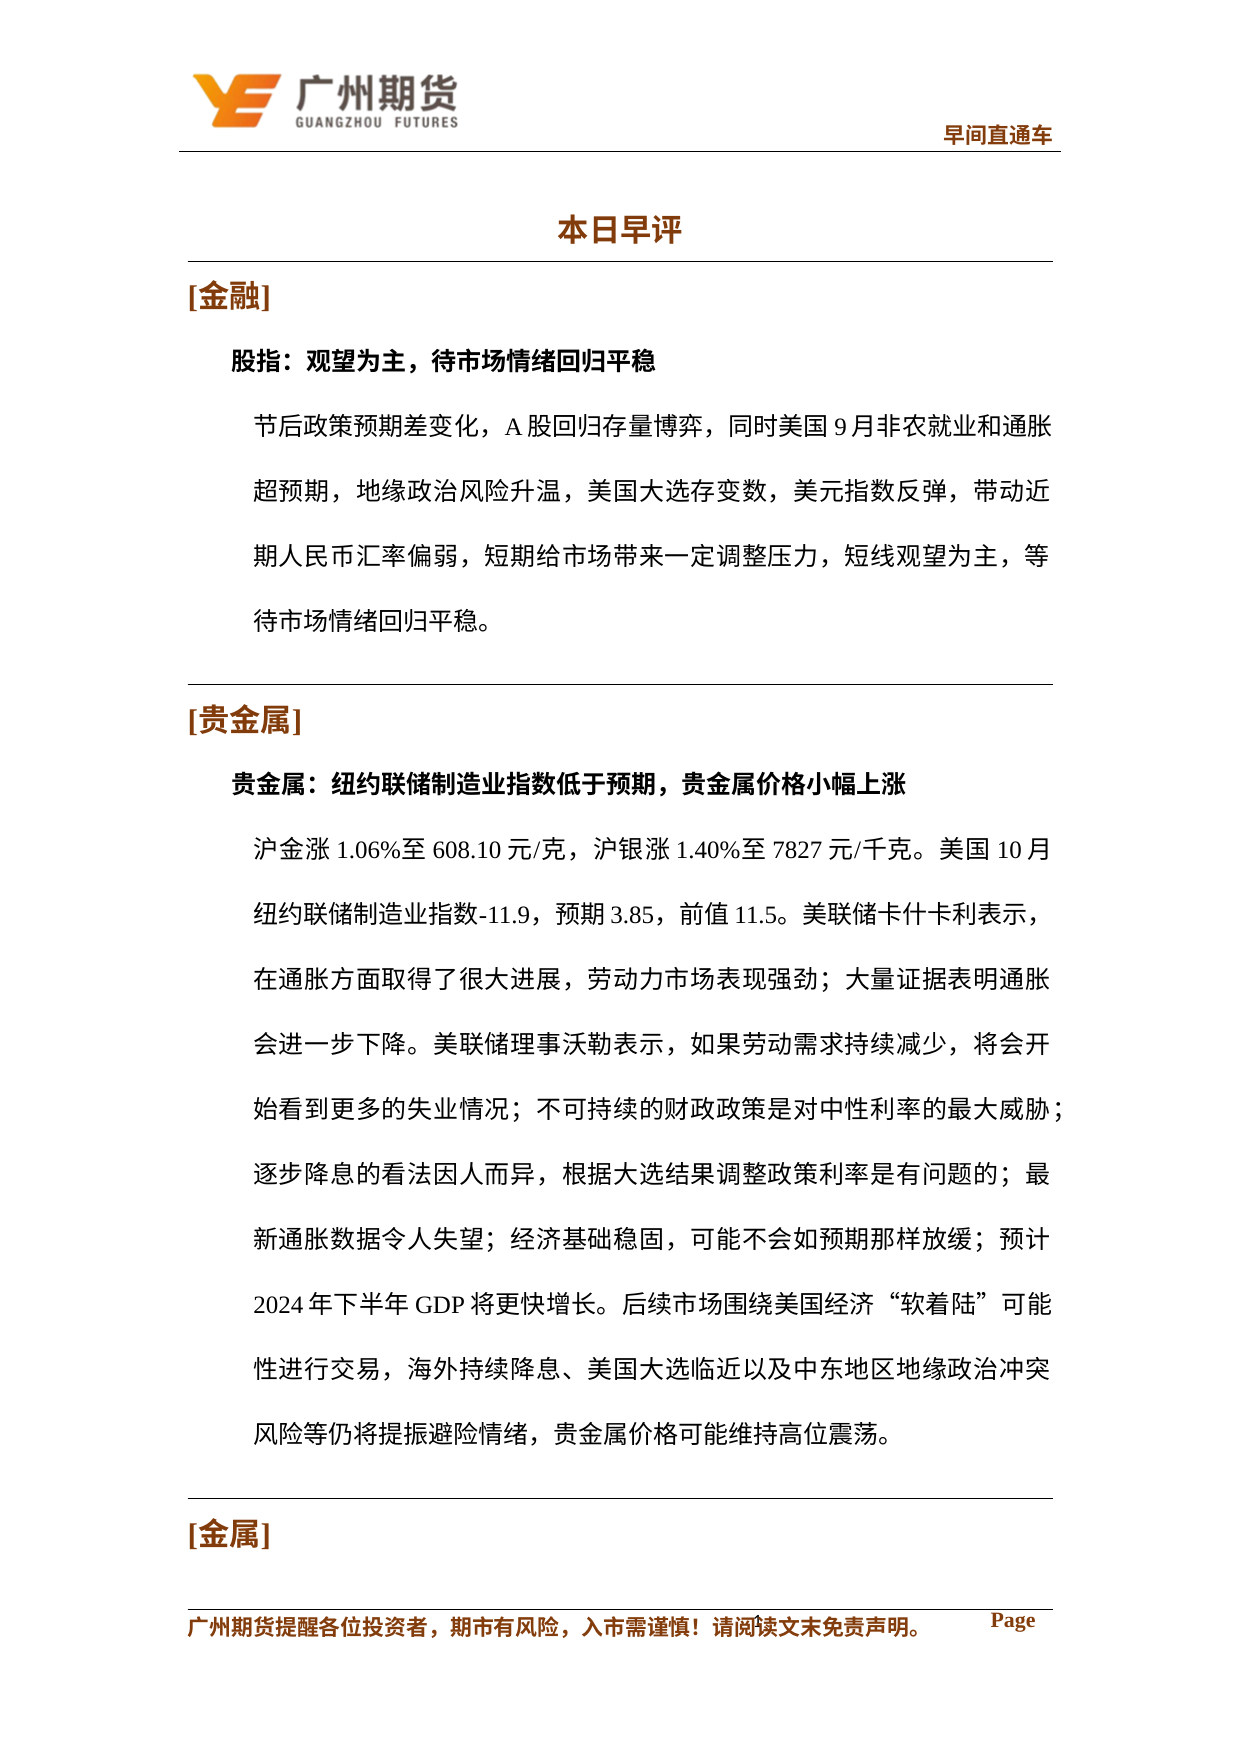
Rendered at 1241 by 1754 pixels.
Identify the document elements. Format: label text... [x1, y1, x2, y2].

text [金融] [187, 262, 1053, 327]
text 股指：观望为主，待市场情绪回归平稳 [231, 327, 1053, 392]
text 本日早评 [187, 196, 1053, 261]
text 节后政策预期差变化，A股回归存量博弈，同时美国9月非农就业和通胀超预期，地缘政治风险升温，美国大选存变数，美元指数反弹，带动近期人民币汇率偏弱，短期给市场带来一定调整压力，短线观望为主，等待市场情绪回归平稳。 [253, 392, 1053, 652]
text [贵金属] [187, 685, 1053, 750]
text [金属] [187, 1499, 1053, 1564]
picture [187, 61, 479, 139]
text 贵金属：纽约联储制造业指数低于预期，贵金属价格小幅上涨 [231, 750, 1053, 815]
text 沪金涨1.06%至608.10元/克，沪银涨1.40%至7827元/千克。美国10月纽约联储制造业指数-11.9，预期3.85，前值11.5。美联储卡什卡利表示，在通胀方面取得了很大进展，劳动力市场表现强劲；大量证据表明通胀会进一步下降。美联储理事沃勒表示，如果劳动需求持续减少，将会开始看到更多的失业情况；不可持续的财政政策是对中性利率的最大威胁；逐步降息的看法因人而异，根据大选结果调整政策利率是有问题的；最新通胀数据令人失望；经济基础稳固，可能不会如预期那样放缓；预计2024年下半年GDP将更快增长。后续市场围绕美国经济“软着陆”可能性进行交易，海外持续降息、美国大选临近以及中东地区地缘政治冲突风险等仍将提振避险情绪，贵金属价格可能维持高位震荡。 [253, 815, 1053, 1465]
